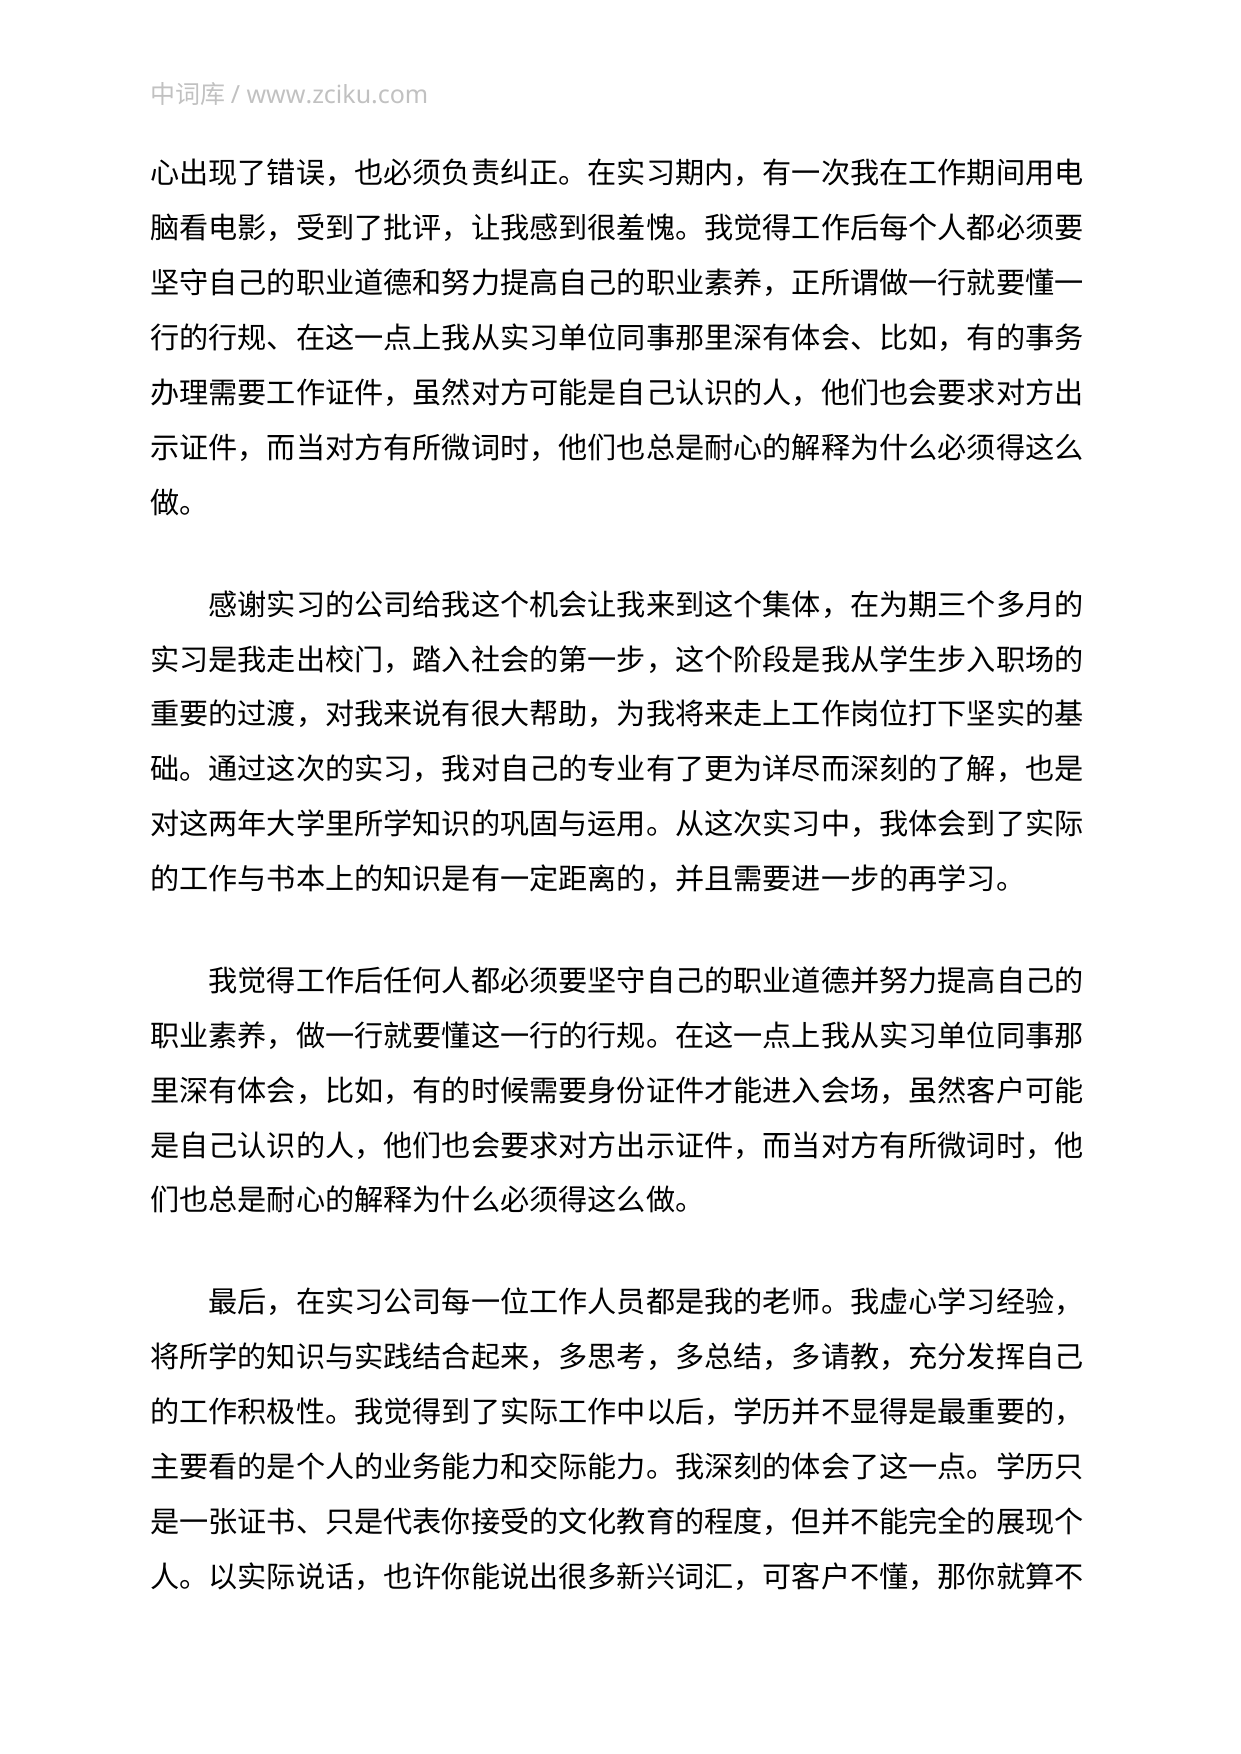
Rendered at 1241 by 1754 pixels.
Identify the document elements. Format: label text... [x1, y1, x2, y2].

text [150, 150, 1090, 522]
text 我觉得工作后任何人都必须要坚守自己的职业道德并努力提高自己的职业素养，做一行就要懂这一行的行规。在这一点上我从实习单位同事那里深有体会，比如，有的时候需要身份证件才能进入会场，虽然客户可能是自己认识的人，他们也会要求对方出示证件，而当对方有所微词时，他们也总是耐心的解释为什么必须得这么做。 [150, 957, 1090, 1219]
text 感谢实习的公司给我这个机会让我来到这个集体，在为期三个多月的实习是我走出校门，踏入社会的第一步，这个阶段是我从学生步入职场的重要的过渡，对我来说有很大帮助，为我将来走上工作岗位打下坚实的基础。通过这次的实习，我对自己的专业有了更为详尽而深刻的了解，也是对这两年大学里所学知识的巩固与运用。从这次实习中，我体会到了实际的工作与书本上的知识是有一定距离的，并且需要进一步的再学习。 [150, 581, 1090, 898]
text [150, 1279, 1090, 1596]
